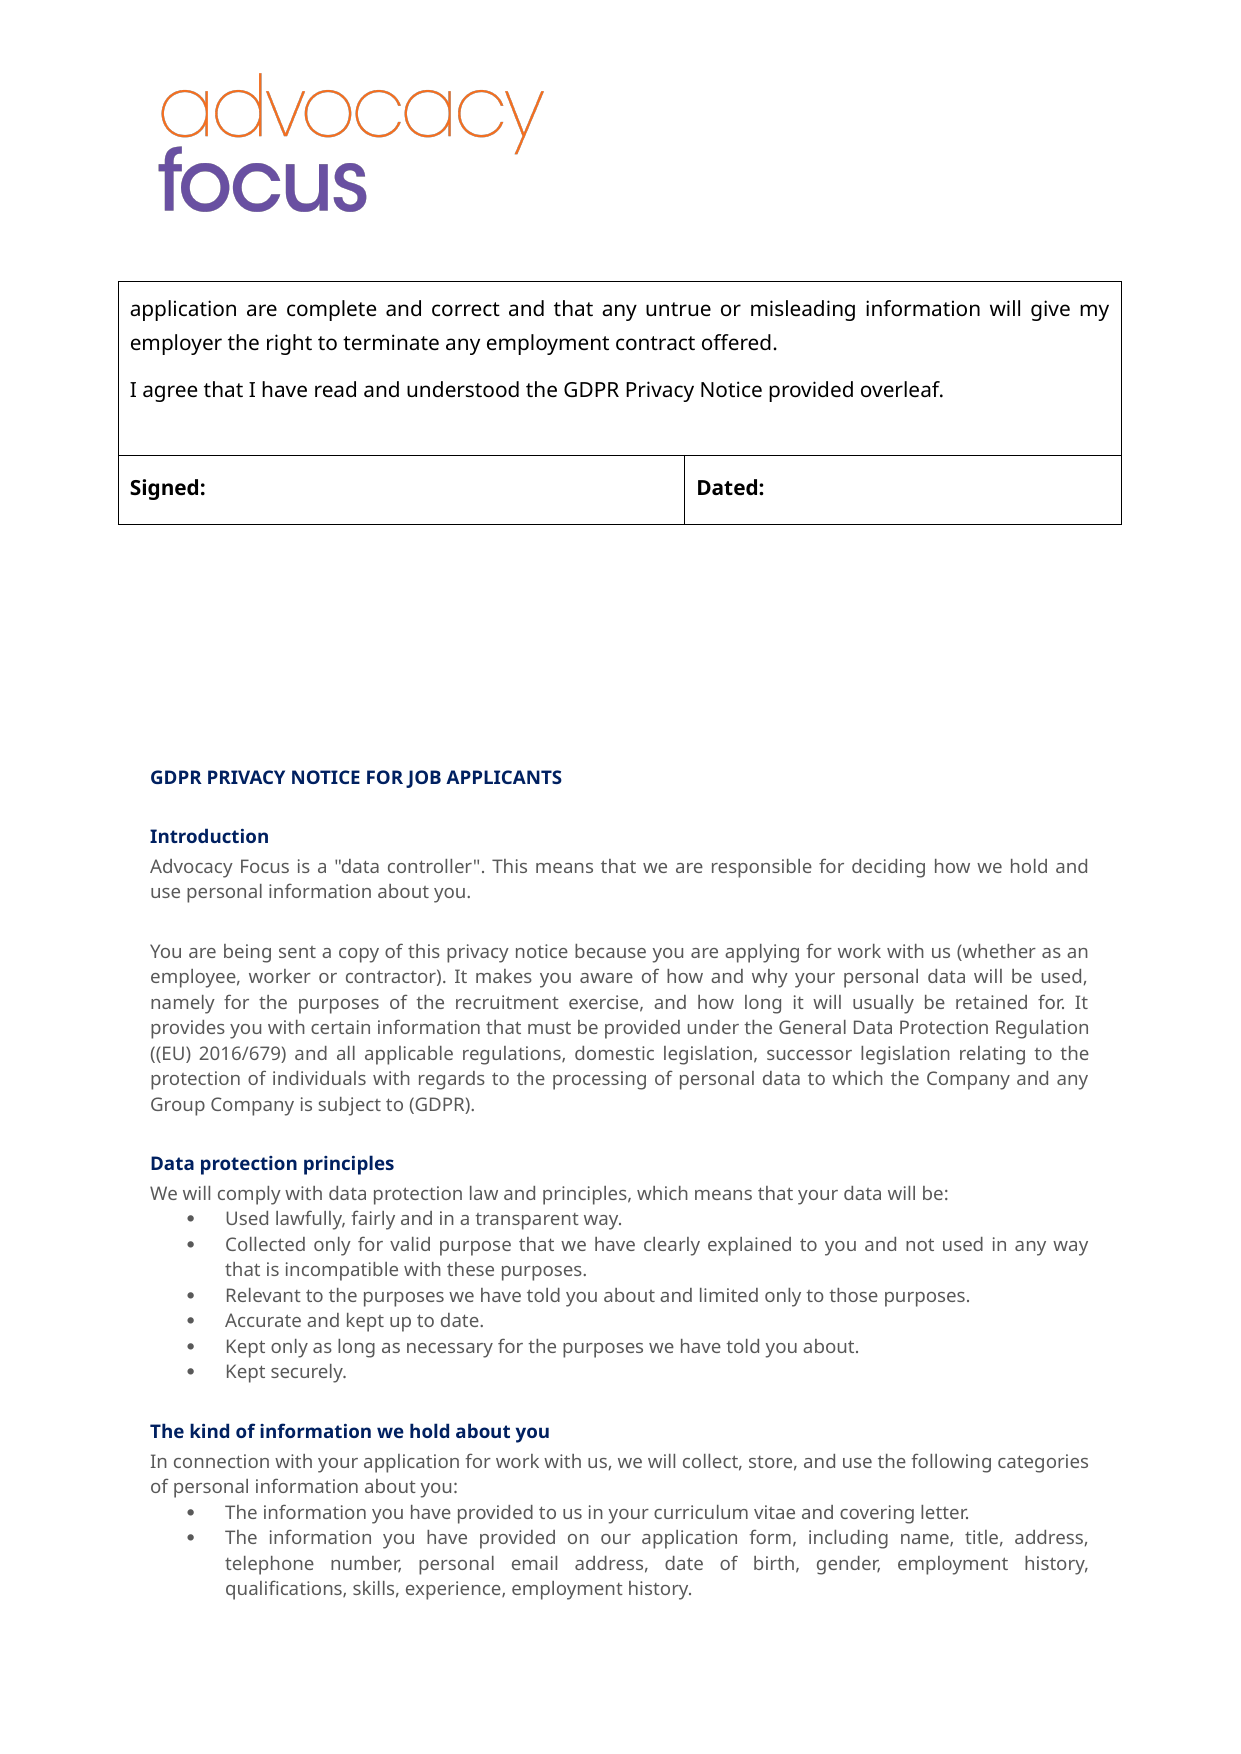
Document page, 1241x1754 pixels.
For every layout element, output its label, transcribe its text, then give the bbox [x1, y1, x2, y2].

text GDPR PRIVACY NOTICE FOR JOB APPLICANTS [150, 764, 1090, 789]
text Data protection principles [150, 1151, 1090, 1176]
text Introduction [150, 823, 1090, 849]
list Used lawfully, fairly and in a transparent way. [187, 1206, 1090, 1231]
table_cell Dated: [685, 456, 1121, 524]
list The information you have provided on our application form, including name, title, address, telephone number, personal email address, date of birth, gender, employment history, qualifications, skills, experience, employment history. [187, 1524, 1090, 1601]
text We will comply with data protection law and principles, which means that your data will be: [150, 1180, 1090, 1206]
list The information you have provided to us in your curriculum vitae and covering letter. [187, 1499, 1090, 1524]
table_cell Signed: [119, 456, 684, 524]
list Accurate and kept up to date. [187, 1308, 1090, 1333]
text Advocacy Focus is a "data controller". This means that we are responsible for deciding how we hold and use personal information about you. [150, 853, 1090, 904]
list Collected only for valid purpose that we have clearly explained to you and not used in any way that is incompatible with these purposes. [187, 1231, 1090, 1282]
picture [150, 73, 544, 212]
text The kind of information we hold about you [150, 1418, 1090, 1444]
text You are being sent a copy of this privacy notice because you are applying for work with us (whether as an employee, worker or contractor). It makes you aware of how and why your personal data will be used, namely for the purposes of the recruitment exercise, and how long it will usually be retained for. It provides you with certain information that must be provided under the General Data Protection Regulation ((EU) 2016/679) and all applicable regulations, domestic legislation, successor legislation relating to the protection of individuals with regards to the processing of personal data to which the Company and any Group Company is subject to (GDPR). [150, 938, 1090, 1117]
list Relevant to the purposes we have told you about and limited only to those purposes. [187, 1282, 1090, 1308]
list Kept only as long as necessary for the purposes we have told you about. [187, 1333, 1090, 1359]
list Kept securely. [187, 1359, 1090, 1384]
text In connection with your application for work with us, we will collect, store, and use the following categories of personal information about you: [150, 1448, 1090, 1499]
